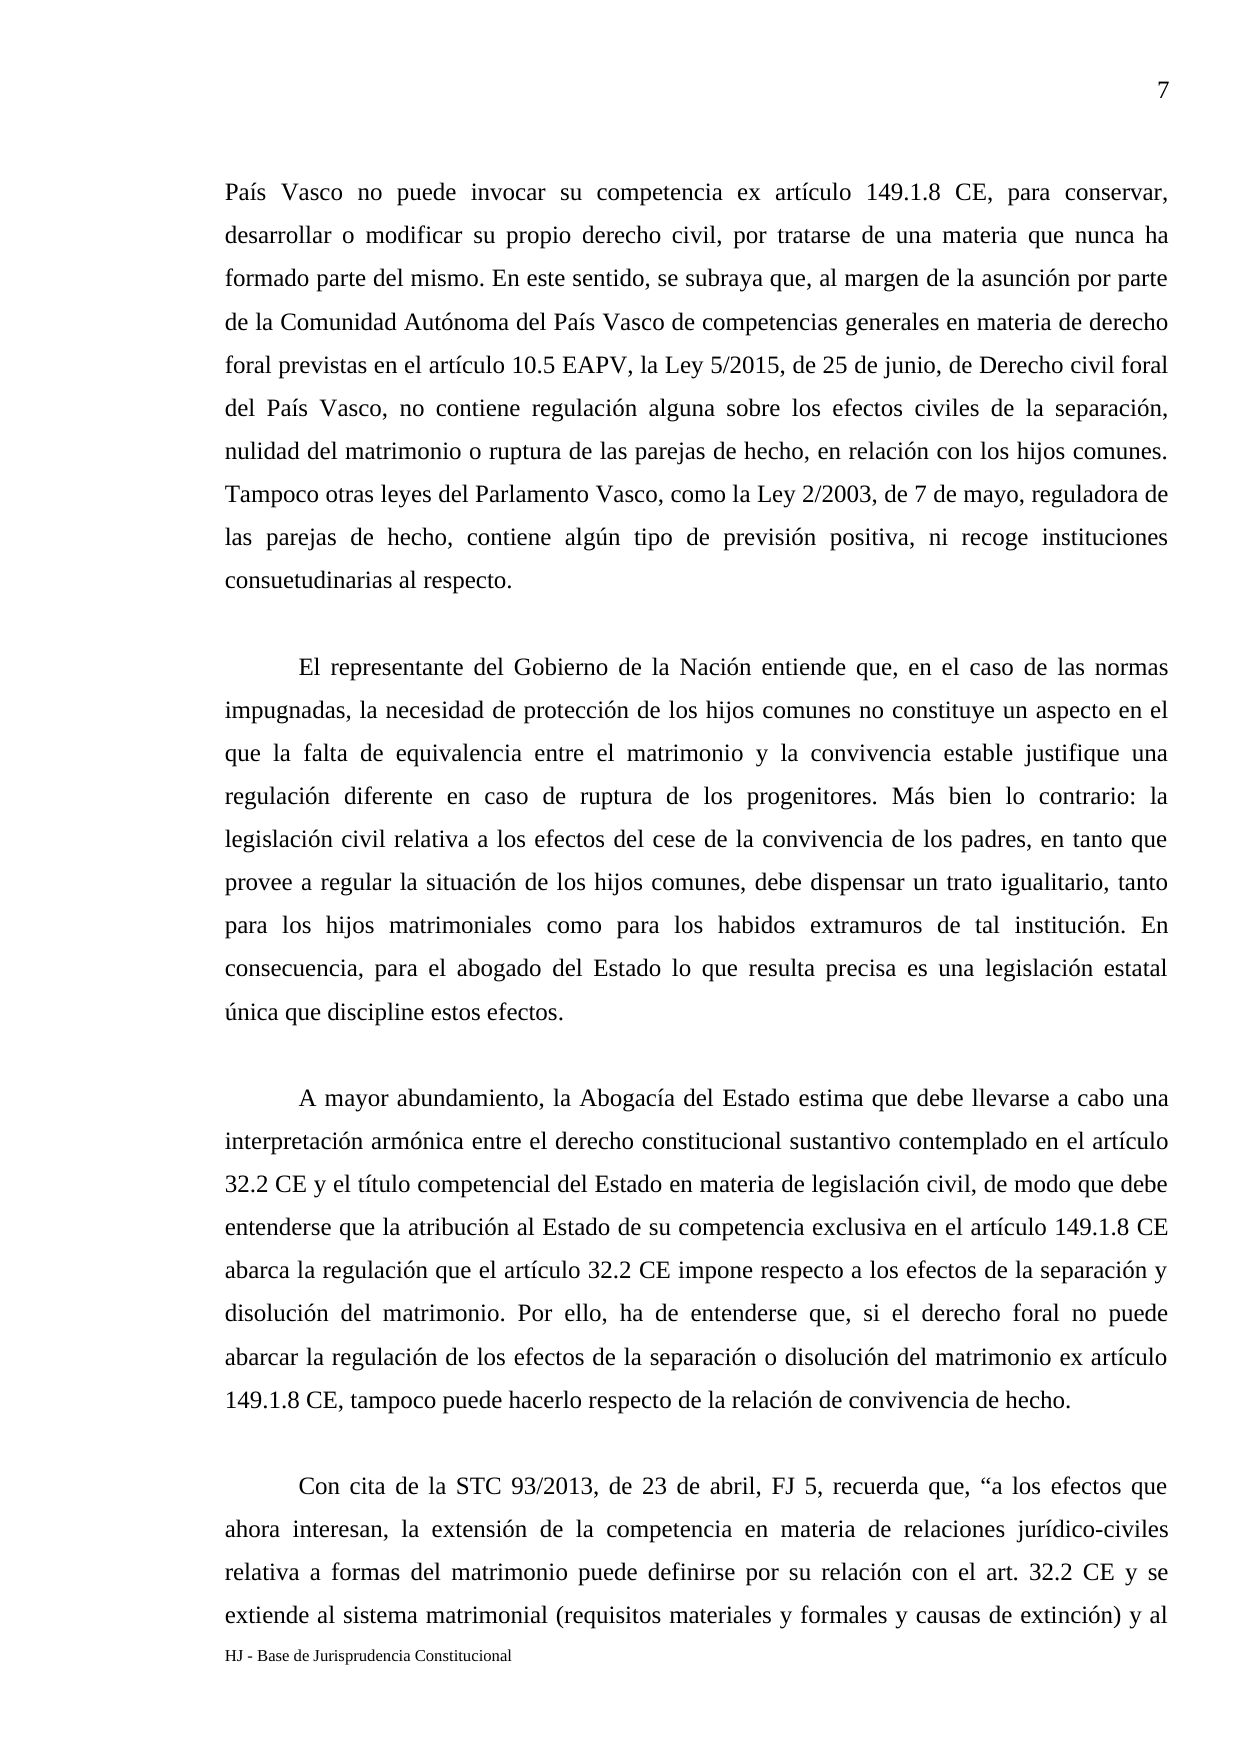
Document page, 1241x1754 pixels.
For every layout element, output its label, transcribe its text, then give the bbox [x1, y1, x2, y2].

text A mayor abundamiento, la Abogacía del Estado estima que debe llevarse a cabo una interpretación armónica entre el derecho constitucional sustantivo contemplado en el artículo 32.2 CE y el título competencial del Estado en materia de legislación civil, de modo que debe entenderse que la atribución al Estado de su competencia exclusiva en el artículo 149.1.8 CE abarca la regulación que el artículo 32.2 CE impone respecto a los efectos de la separación y disolución del matrimonio. Por ello, ha de entenderse que, si el derecho foral no puede abarcar la regulación de los efectos de la separación o disolución del matrimonio ex artículo 149.1.8 CE, tampoco puede hacerlo respecto de la relación de convivencia de hecho. [224, 1083, 1169, 1413]
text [224, 1471, 1169, 1629]
text El representante del Gobierno de la Nación entiende que, en el caso de las normas impugnadas, la necesidad de protección de los hijos comunes no constituye un aspecto en el que la falta de equivalencia entre el matrimonio y la convivencia estable justifique una regulación diferente en caso de ruptura de los progenitores. Más bien lo contrario: la legislación civil relativa a los efectos del cese de la convivencia de los padres, en tanto que provee a regular la situación de los hijos comunes, debe dispensar un trato igualitario, tanto para los hijos matrimoniales como para los habidos extramuros de tal institución. En consecuencia, para el abogado del Estado lo que resulta precisa es una legislación estatal única que discipline estos efectos. [224, 652, 1169, 1025]
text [224, 177, 1169, 594]
